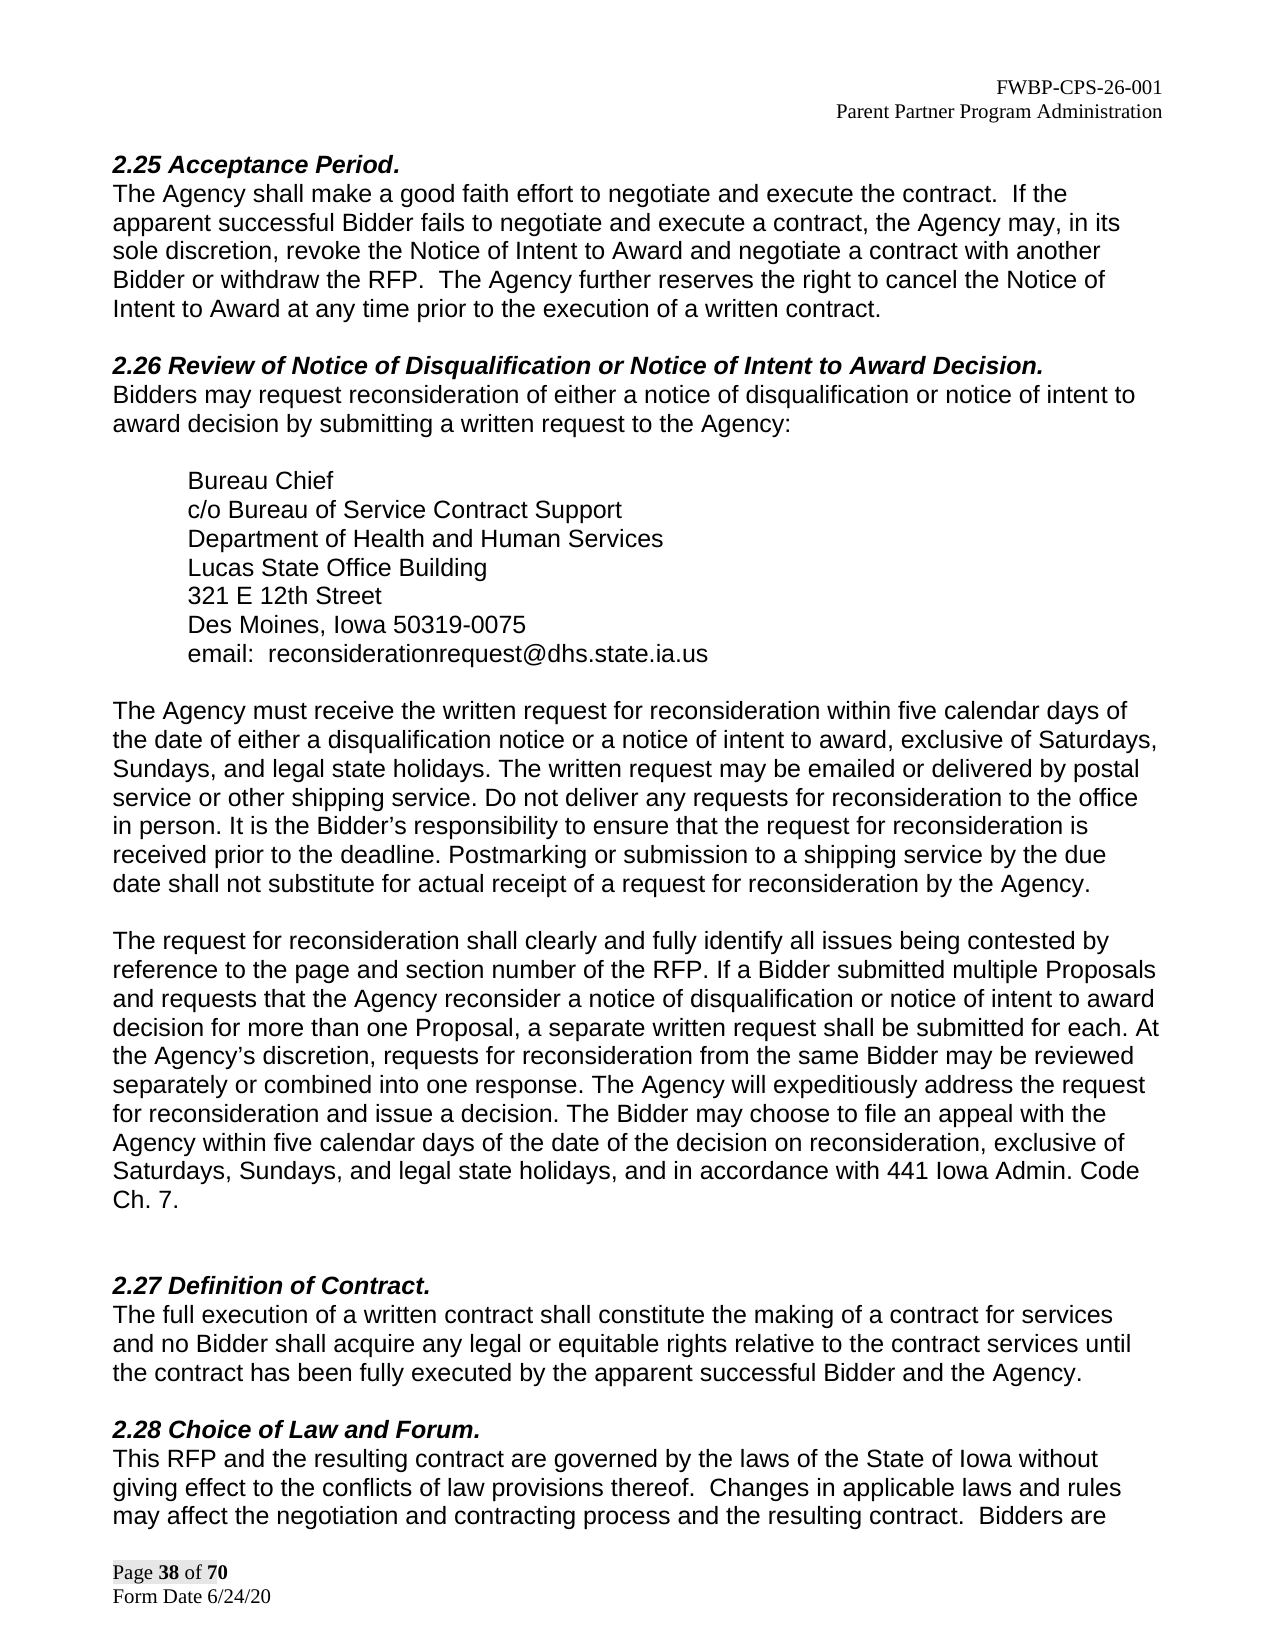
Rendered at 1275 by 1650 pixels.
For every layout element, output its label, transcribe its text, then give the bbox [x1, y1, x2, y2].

text Department of Health and Human Services [112, 524, 1162, 552]
text email: reconsiderationrequest@dhs.state.ia.us [112, 639, 1162, 667]
text Lucas State Office Building [112, 552, 1162, 581]
text 2.28 Choice of Law and Forum. [112, 1415, 1162, 1444]
text The full execution of a written contract shall constitute the making of a contract for services and no Bidder shall acquire any legal or equitable rights relative to the contract services until the contract has been fully executed by the apparent successful Bidder and the Agency. [112, 1300, 1162, 1386]
text Bidders may request reconsideration of either a notice of disqualification or notice of intent to award decision by submitting a written request to the Agency: [112, 380, 1162, 437]
text The Agency shall make a good faith effort to negotiate and execute the contract. If the apparent successful Bidder fails to negotiate and execute a contract, the Agency may, in its sole discretion, revoke the Notice of Intent to Award and negotiate a contract with another Bidder or withdraw the RFP. The Agency further reserves the right to cancel the Notice of Intent to Award at any time prior to the execution of a written contract. [112, 179, 1162, 322]
text 321 E 12th Street [112, 581, 1162, 610]
text Bureau Chief [112, 466, 1162, 495]
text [112, 1444, 1162, 1530]
text 2.25 Acceptance Period. [112, 150, 1162, 179]
text 2.26 Review of Notice of Disqualification or Notice of Intent to Award Decision. [112, 351, 1162, 380]
text The request for reconsideration shall clearly and fully identify all issues being contested by reference to the page and section number of the RFP. If a Bidder submitted multiple Proposals and requests that the Agency reconsider a notice of disqualification or notice of intent to award decision for more than one Proposal, a separate written request shall be submitted for each. At the Agency’s discretion, requests for reconsideration from the same Bidder may be reviewed separately or combined into one response. The Agency will expeditiously address the request for reconsideration and issue a decision. The Bidder may choose to file an appeal with the Agency within five calendar days of the date of the decision on reconsideration, exclusive of Saturdays, Sundays, and legal state holidays, and in accordance with 441 Iowa Admin. Code Ch. 7. [112, 926, 1162, 1214]
text The Agency must receive the written request for reconsideration within five calendar days of the date of either a disqualification notice or a notice of intent to award, exclusive of Saturdays, Sundays, and legal state holidays. The written request may be emailed or delivered by postal service or other shipping service. Do not deliver any requests for reconsideration to the office in person. It is the Bidder’s responsibility to ensure that the request for reconsideration is received prior to the deadline. Postmarking or submission to a shipping service by the due date shall not substitute for actual receipt of a request for reconsideration by the Agency. [112, 696, 1162, 897]
text Des Moines, Iowa 50319-0075 [112, 610, 1162, 639]
text 2.27 Definition of Contract. [112, 1271, 1162, 1300]
text c/o Bureau of Service Contract Support [112, 495, 1162, 524]
